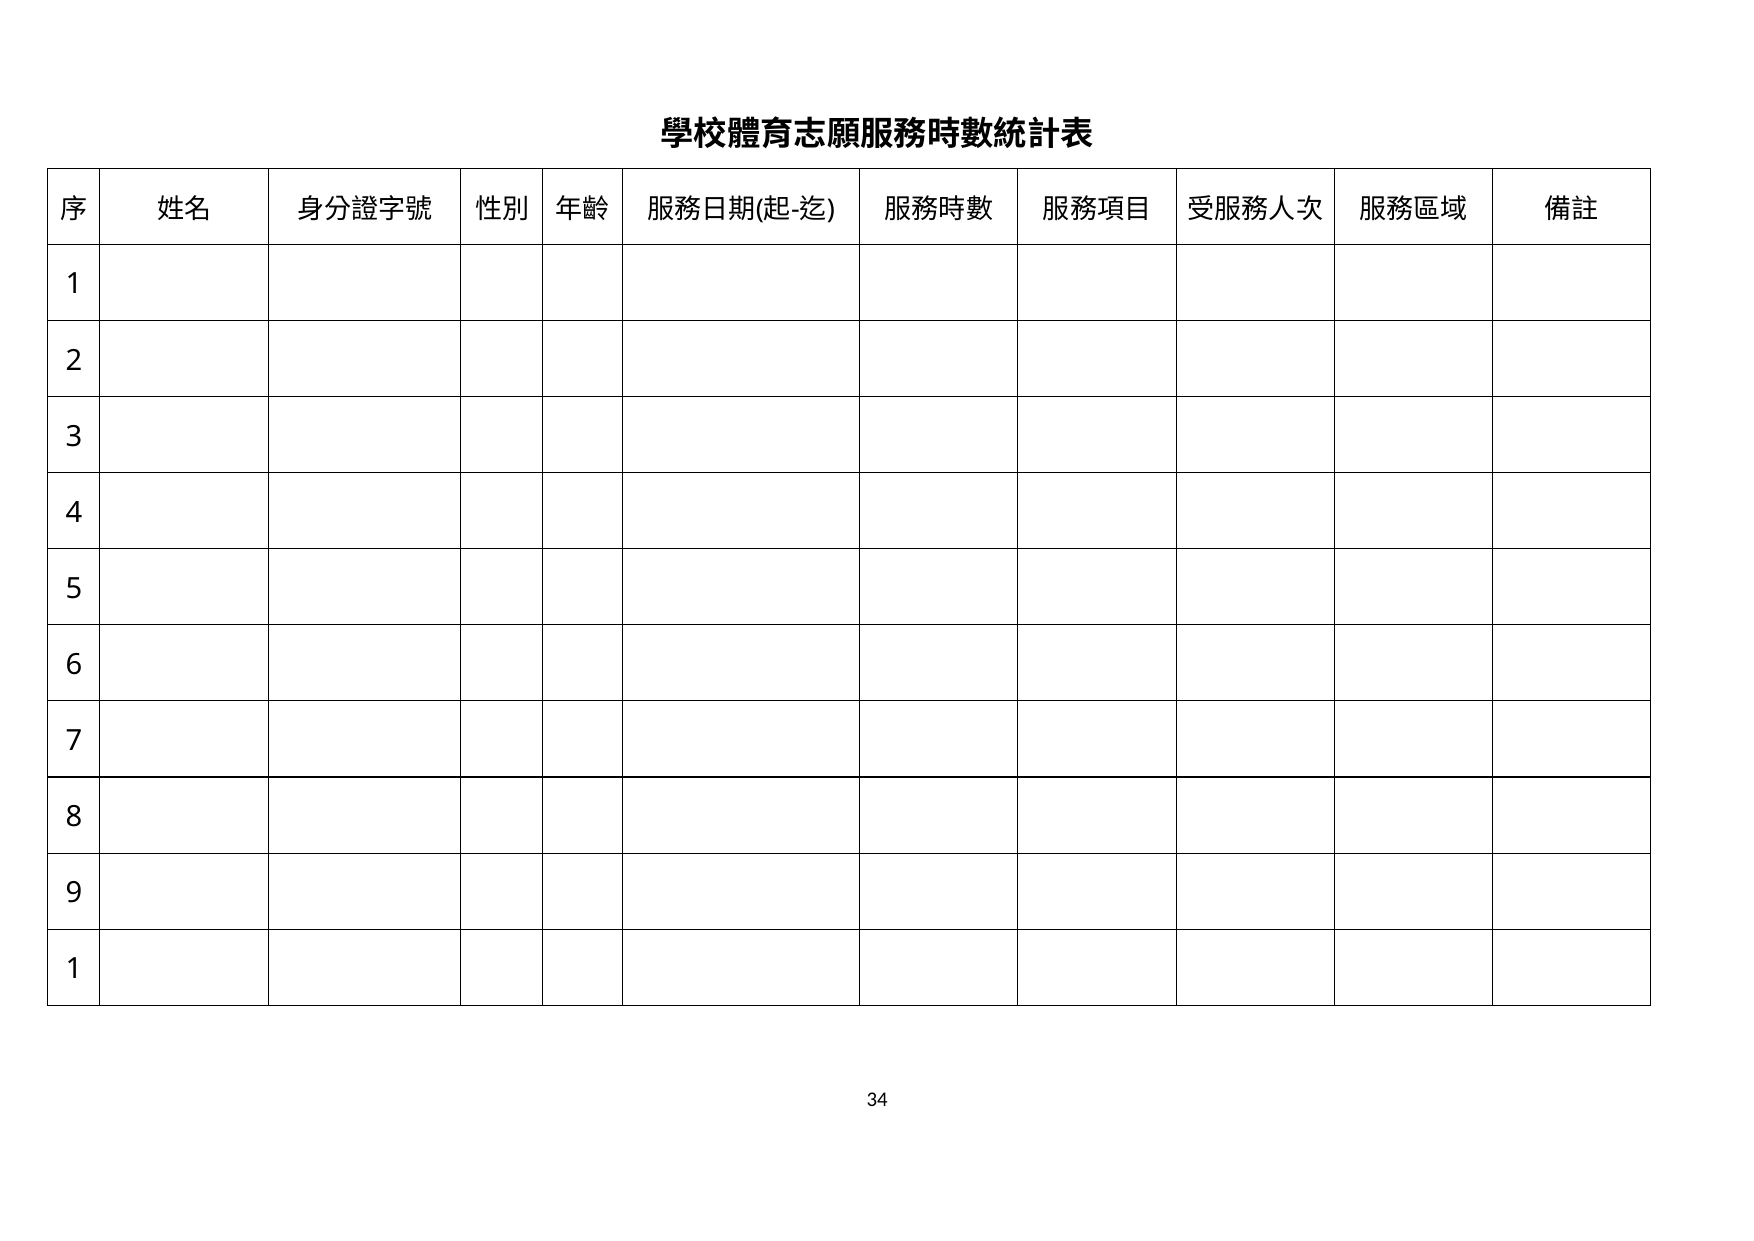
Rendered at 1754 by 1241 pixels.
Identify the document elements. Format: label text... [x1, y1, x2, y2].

table_cell [1177, 549, 1334, 624]
table_cell [860, 778, 1017, 852]
table_cell [461, 245, 542, 320]
table_cell [269, 778, 460, 852]
table_cell [1018, 625, 1176, 700]
table_cell [623, 473, 859, 548]
table_cell [1493, 245, 1650, 320]
table_cell [860, 930, 1017, 1004]
table_cell [461, 854, 542, 928]
table_cell [1335, 930, 1492, 1004]
table_cell [100, 930, 268, 1004]
table_cell 5 [48, 549, 99, 624]
table_cell [543, 473, 622, 548]
table_cell [1335, 473, 1492, 548]
table_header 備註 [1493, 169, 1650, 244]
table_cell [1493, 854, 1650, 928]
table_cell [269, 854, 460, 928]
table_cell [100, 397, 268, 472]
table_cell [860, 473, 1017, 548]
table_cell [269, 625, 460, 700]
table_cell [1493, 397, 1650, 472]
table_cell [1177, 930, 1334, 1004]
table_cell [1018, 473, 1176, 548]
table_header 服務區域 [1335, 169, 1492, 244]
table_cell [1177, 397, 1334, 472]
table_cell [100, 625, 268, 700]
table_cell [461, 473, 542, 548]
table_cell [543, 245, 622, 320]
table_cell [623, 930, 859, 1004]
table_cell [100, 854, 268, 928]
text 學校體育志願服務時數統計表 [59, 93, 1695, 168]
table_header 服務時數 [860, 169, 1017, 244]
table_cell [1335, 245, 1492, 320]
table_cell [269, 701, 460, 776]
table_cell [1335, 701, 1492, 776]
table_cell 7 [48, 701, 99, 776]
table_cell [1493, 321, 1650, 396]
table_cell [1493, 930, 1650, 1004]
table_cell [269, 321, 460, 396]
table_cell [543, 625, 622, 700]
table_cell [461, 321, 542, 396]
table_cell [269, 397, 460, 472]
table_cell [1493, 701, 1650, 776]
table_cell [269, 473, 460, 548]
table_cell 10 [48, 930, 99, 1004]
table_cell 2 [48, 321, 99, 396]
table_cell [623, 854, 859, 928]
table_cell [461, 397, 542, 472]
table_cell [543, 549, 622, 624]
table_cell [100, 778, 268, 852]
table_cell [1018, 321, 1176, 396]
table_cell [100, 701, 268, 776]
table_cell [623, 778, 859, 852]
table_header 姓名 [100, 169, 268, 244]
table_cell [100, 473, 268, 548]
table_cell [1018, 397, 1176, 472]
table_cell [461, 930, 542, 1004]
table_cell [1018, 854, 1176, 928]
table_cell 1 [48, 245, 99, 320]
table_cell [1335, 778, 1492, 852]
table_cell [1177, 473, 1334, 548]
table_cell [100, 549, 268, 624]
table_cell [1335, 321, 1492, 396]
table_cell [860, 854, 1017, 928]
table_header 服務項目 [1018, 169, 1176, 244]
table_cell [1335, 625, 1492, 700]
table_cell [543, 397, 622, 472]
table_cell [269, 549, 460, 624]
table_cell [1335, 549, 1492, 624]
table_cell [100, 321, 268, 396]
table_cell [269, 930, 460, 1004]
table_cell [1177, 245, 1334, 320]
table_cell [543, 321, 622, 396]
table_cell [1018, 778, 1176, 852]
table_cell [461, 701, 542, 776]
table_cell [623, 549, 859, 624]
table_header 服務日期(起-迄) [623, 169, 859, 244]
table_cell [1018, 245, 1176, 320]
table_cell [860, 549, 1017, 624]
table_cell [543, 701, 622, 776]
table_cell [461, 625, 542, 700]
table_cell [1177, 854, 1334, 928]
table_cell [860, 397, 1017, 472]
table_cell [860, 321, 1017, 396]
table_cell [1177, 701, 1334, 776]
table_header 年齡 [543, 169, 622, 244]
table_cell [1335, 854, 1492, 928]
table_cell [623, 397, 859, 472]
table_cell [1018, 930, 1176, 1004]
table_cell [1493, 625, 1650, 700]
table_cell [623, 701, 859, 776]
table_cell [1018, 701, 1176, 776]
table_header 身分證字號 [269, 169, 460, 244]
table_cell 4 [48, 473, 99, 548]
table_cell [860, 701, 1017, 776]
table_cell [1018, 549, 1176, 624]
table_header 序 [48, 169, 99, 244]
table_cell [623, 245, 859, 320]
table_cell [1177, 625, 1334, 700]
table_cell [623, 625, 859, 700]
table_header 性別 [461, 169, 542, 244]
table_cell [1493, 473, 1650, 548]
table_cell [461, 778, 542, 852]
table_cell [100, 245, 268, 320]
table_cell [1177, 321, 1334, 396]
table_cell [623, 321, 859, 396]
table_cell [1493, 778, 1650, 852]
table_cell 6 [48, 625, 99, 700]
table_cell [543, 854, 622, 928]
table_cell 8 [48, 778, 99, 852]
table_cell [1177, 778, 1334, 852]
table_cell [543, 930, 622, 1004]
table_cell 3 [48, 397, 99, 472]
table_cell [269, 245, 460, 320]
table_cell 9 [48, 854, 99, 928]
table_cell [1335, 397, 1492, 472]
table_header 受服務人次 [1177, 169, 1334, 244]
table_cell [860, 245, 1017, 320]
table_cell [461, 549, 542, 624]
table_cell [860, 625, 1017, 700]
table_cell [543, 778, 622, 852]
table_cell [1493, 549, 1650, 624]
